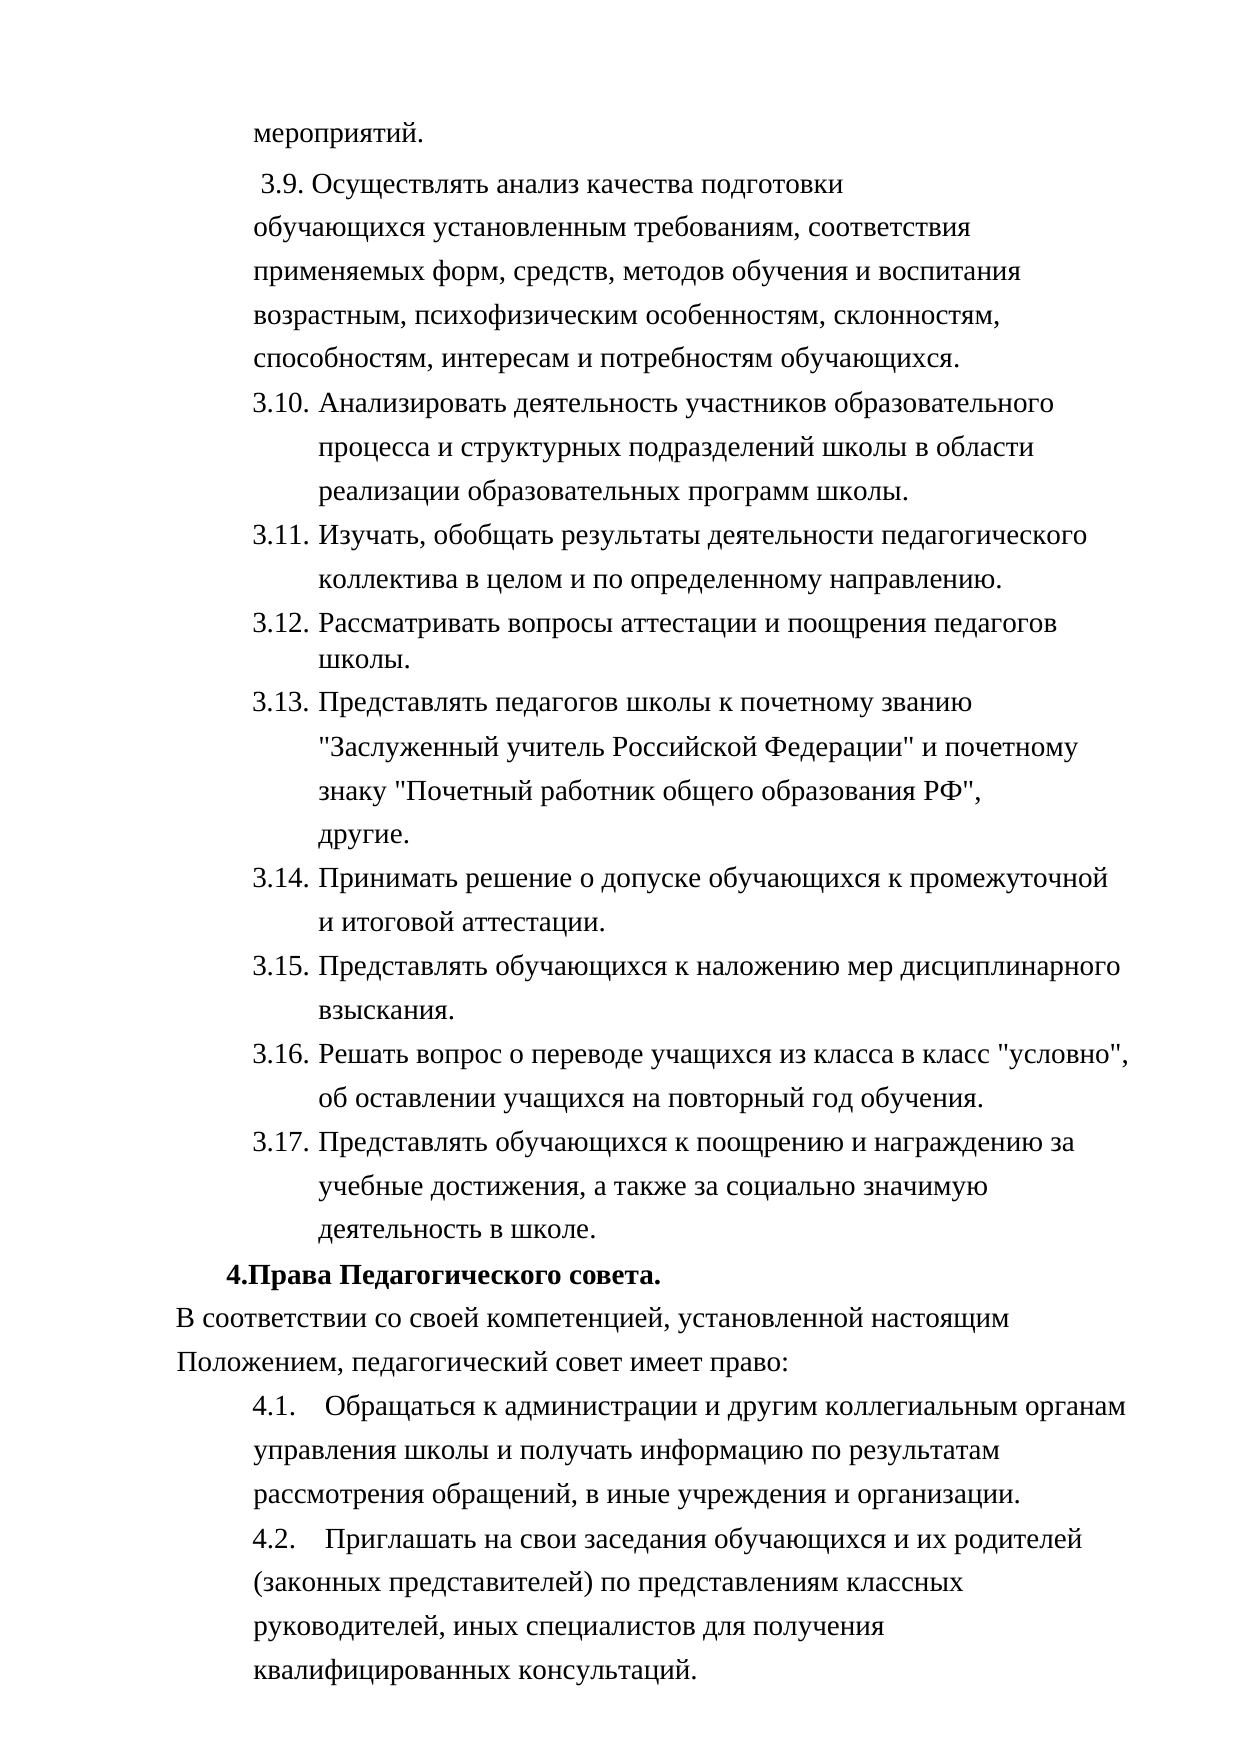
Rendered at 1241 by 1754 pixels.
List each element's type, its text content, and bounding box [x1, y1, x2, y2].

list Обращаться к администрации и другим коллегиальным органам управления школы и получать информацию по результатам [252, 1388, 1127, 1466]
text мероприятий. [253, 115, 1023, 149]
list Приглашать на свои заседания обучающихся и их родителей (законных представителей) по представлениям классных [252, 1521, 1083, 1598]
text руководителей, иных специалистов для получения квалифицированных консультаций. [253, 1608, 886, 1686]
text рассмотрения обращений, в иные учреждения и организации. [253, 1476, 1188, 1509]
list Анализировать деятельность участников образовательного процесса и структурных подразделений школы в области реализации образовательных программ школы. [252, 385, 1055, 507]
list Изучать, обобщать результаты деятельности педагогического коллектива в целом и по определенному направлению. [252, 517, 1088, 594]
list Представлять педагогов школы к почетному званию [252, 684, 1188, 718]
list Решать вопрос о переводе учащихся из класса в класс "условно", об оставлении учащихся на повторный год обучения. [252, 1037, 1130, 1114]
text В соответствии со своей компетенцией, установленной настоящим Положением, педагогический совет имеет право: [175, 1300, 1012, 1378]
text деятельность в школе. [318, 1212, 1188, 1245]
text "Заслуженный учитель Российской Федерации" и почетному знаку "Почетный работник общего образования РФ", другие. [318, 729, 1080, 850]
text 3.9. Осуществлять анализ качества подготовки обучающихся установленным требованиям, соответствия применяемых форм, средств, методов обучения и воспитания возрастным, психофизическим особенностям, склонностям, [253, 166, 1023, 331]
list Представлять обучающихся к наложению мер дисциплинарного взыскания. [252, 948, 1121, 1026]
list Принимать решение о допуске обучающихся к промежуточной и итоговой аттестации. [252, 861, 1131, 938]
text способностям, интересам и потребностям обучающихся. [253, 341, 1188, 374]
list Представлять обучающихся к поощрению и награждению за учебные достижения, а также за социально значимую [252, 1124, 1075, 1202]
list Рассматривать вопросы аттестации и поощрения педагогов школы. [252, 605, 1058, 675]
subtitle 4.Права Педагогического совета. [226, 1257, 1188, 1291]
